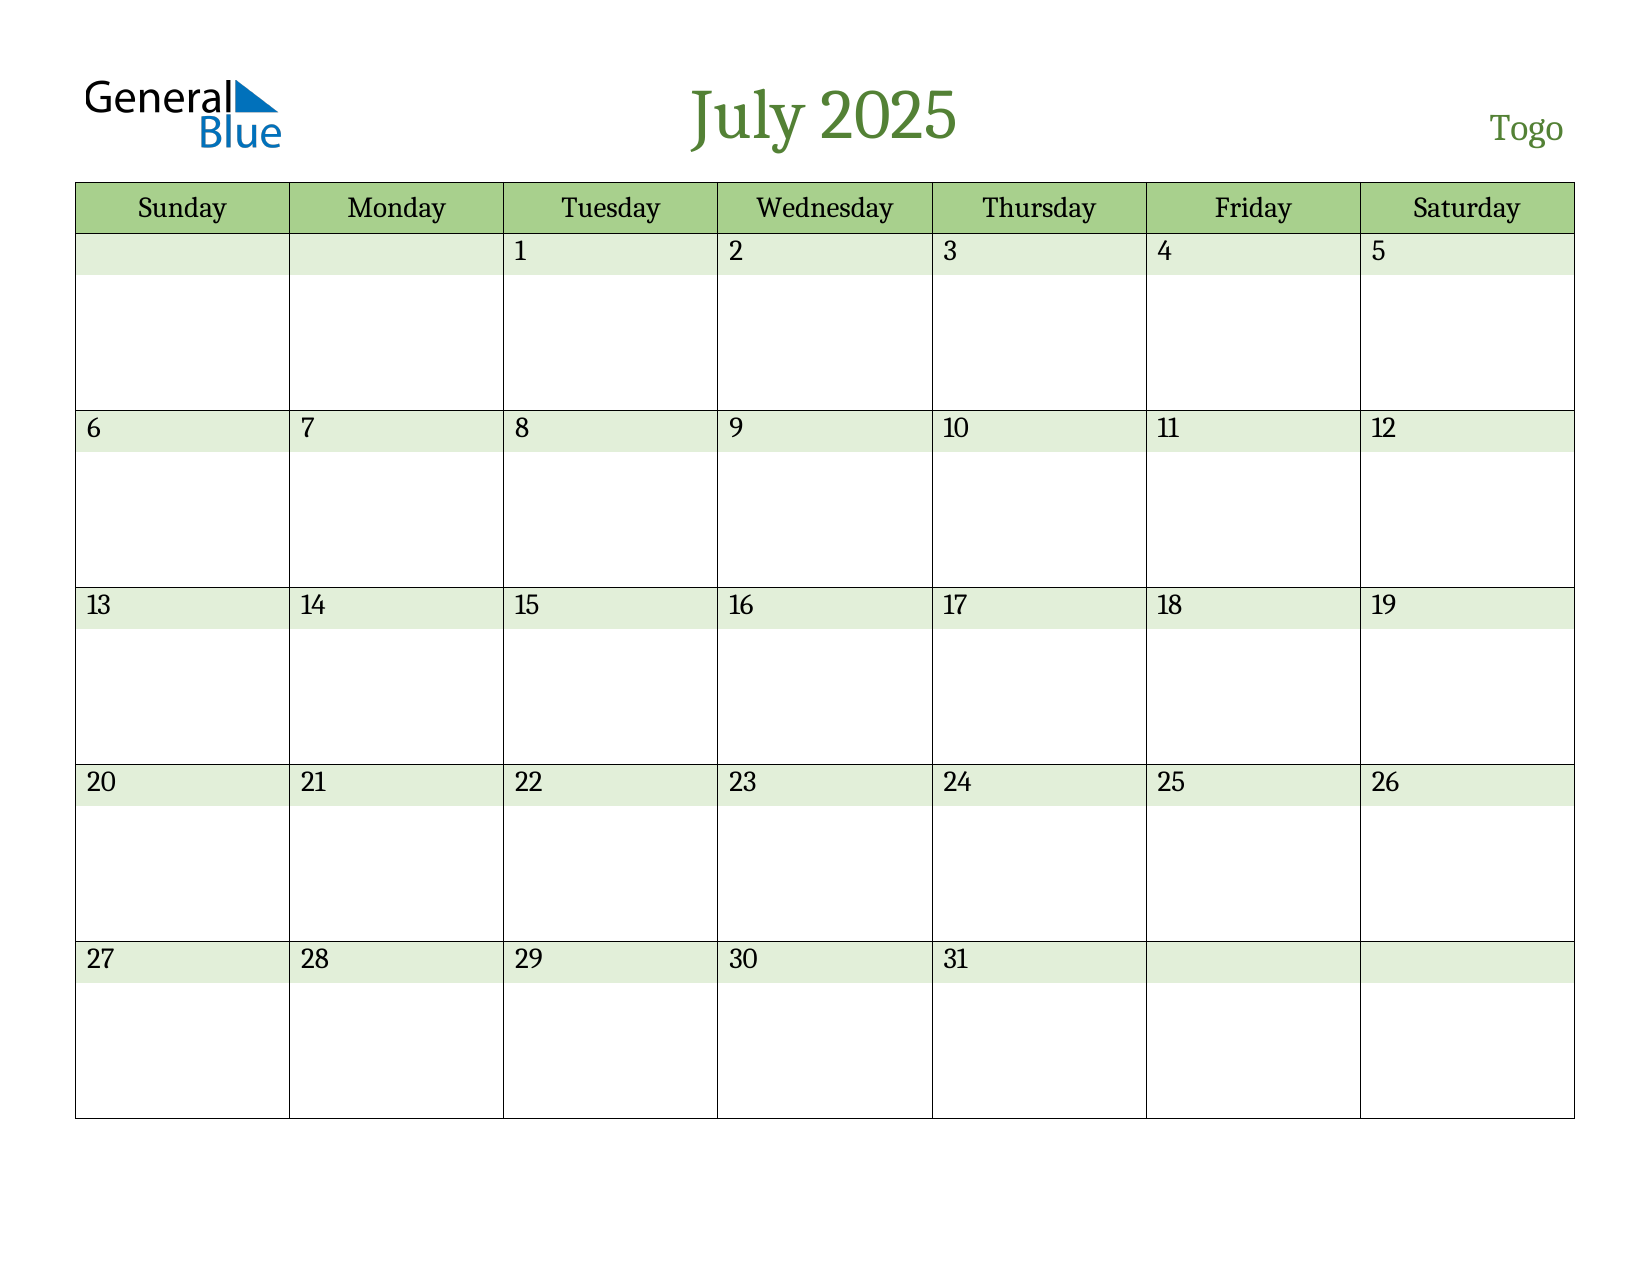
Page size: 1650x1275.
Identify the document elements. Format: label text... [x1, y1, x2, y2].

table_cell [718, 983, 932, 1118]
table_cell [504, 452, 717, 587]
table_cell [1361, 942, 1574, 983]
table_cell Tuesday [504, 183, 717, 233]
table_cell 14 [290, 588, 503, 629]
table_cell [718, 629, 932, 764]
table_cell [1147, 629, 1360, 764]
table_cell 3 [933, 234, 1146, 275]
table_cell [1147, 983, 1360, 1118]
table_cell Friday [1147, 183, 1360, 233]
table_header July 2025 [504, 75, 1146, 182]
table_cell 31 [933, 942, 1146, 983]
table_cell [504, 629, 717, 764]
table_cell 18 [1147, 588, 1360, 629]
table_cell 16 [718, 588, 932, 629]
table_cell 2 [718, 234, 932, 275]
table_cell [290, 234, 503, 275]
table_cell [76, 452, 289, 587]
table_cell 13 [76, 588, 289, 629]
picture [86, 80, 281, 148]
table_cell [933, 275, 1146, 410]
table_cell [290, 452, 503, 587]
table_cell 6 [76, 411, 289, 452]
table_cell 30 [718, 942, 932, 983]
table_cell [1147, 452, 1360, 587]
table_cell 21 [290, 765, 503, 806]
table_cell [1361, 452, 1574, 587]
table_cell 27 [76, 942, 289, 983]
table_cell [76, 983, 289, 1118]
table_cell 9 [718, 411, 932, 452]
table_cell Wednesday [718, 183, 932, 233]
table_cell 22 [504, 765, 717, 806]
table_cell 1 [504, 234, 717, 275]
table_cell Thursday [933, 183, 1146, 233]
table_cell [933, 806, 1146, 941]
table_header Togo [1146, 75, 1574, 182]
table_header [76, 75, 503, 182]
table_cell 25 [1147, 765, 1360, 806]
table_cell [718, 452, 932, 587]
table_cell 11 [1147, 411, 1360, 452]
table_cell Sunday [76, 183, 289, 233]
table_cell [290, 629, 503, 764]
table_cell [1361, 983, 1574, 1118]
table_cell Monday [290, 183, 503, 233]
table_cell 28 [290, 942, 503, 983]
table_cell 26 [1361, 765, 1574, 806]
table_cell 19 [1361, 588, 1574, 629]
table_cell [1361, 629, 1574, 764]
table_cell [1147, 942, 1360, 983]
table_cell 29 [504, 942, 717, 983]
table_cell 5 [1361, 234, 1574, 275]
table_cell 24 [933, 765, 1146, 806]
table_cell 15 [504, 588, 717, 629]
table_cell 20 [76, 765, 289, 806]
table_cell [1147, 275, 1360, 410]
table_cell 4 [1147, 234, 1360, 275]
table_cell 10 [933, 411, 1146, 452]
table_cell 23 [718, 765, 932, 806]
table_cell [504, 275, 717, 410]
table_cell [933, 629, 1146, 764]
table_cell [1361, 275, 1574, 410]
table_cell [76, 806, 289, 941]
table_cell [718, 806, 932, 941]
table_cell 8 [504, 411, 717, 452]
table_cell [504, 983, 717, 1118]
table_cell [76, 234, 289, 275]
table_cell [504, 806, 717, 941]
table_cell [290, 275, 503, 410]
table_cell [1147, 806, 1360, 941]
table_cell [933, 983, 1146, 1118]
table_cell [290, 806, 503, 941]
table_cell Saturday [1361, 183, 1574, 233]
table_cell [933, 452, 1146, 587]
table_cell [76, 629, 289, 764]
table_cell [290, 983, 503, 1118]
table_cell 12 [1361, 411, 1574, 452]
table_cell [76, 275, 289, 410]
table_cell 17 [933, 588, 1146, 629]
table_cell [718, 275, 932, 410]
table_cell [1361, 806, 1574, 941]
table_cell 7 [290, 411, 503, 452]
